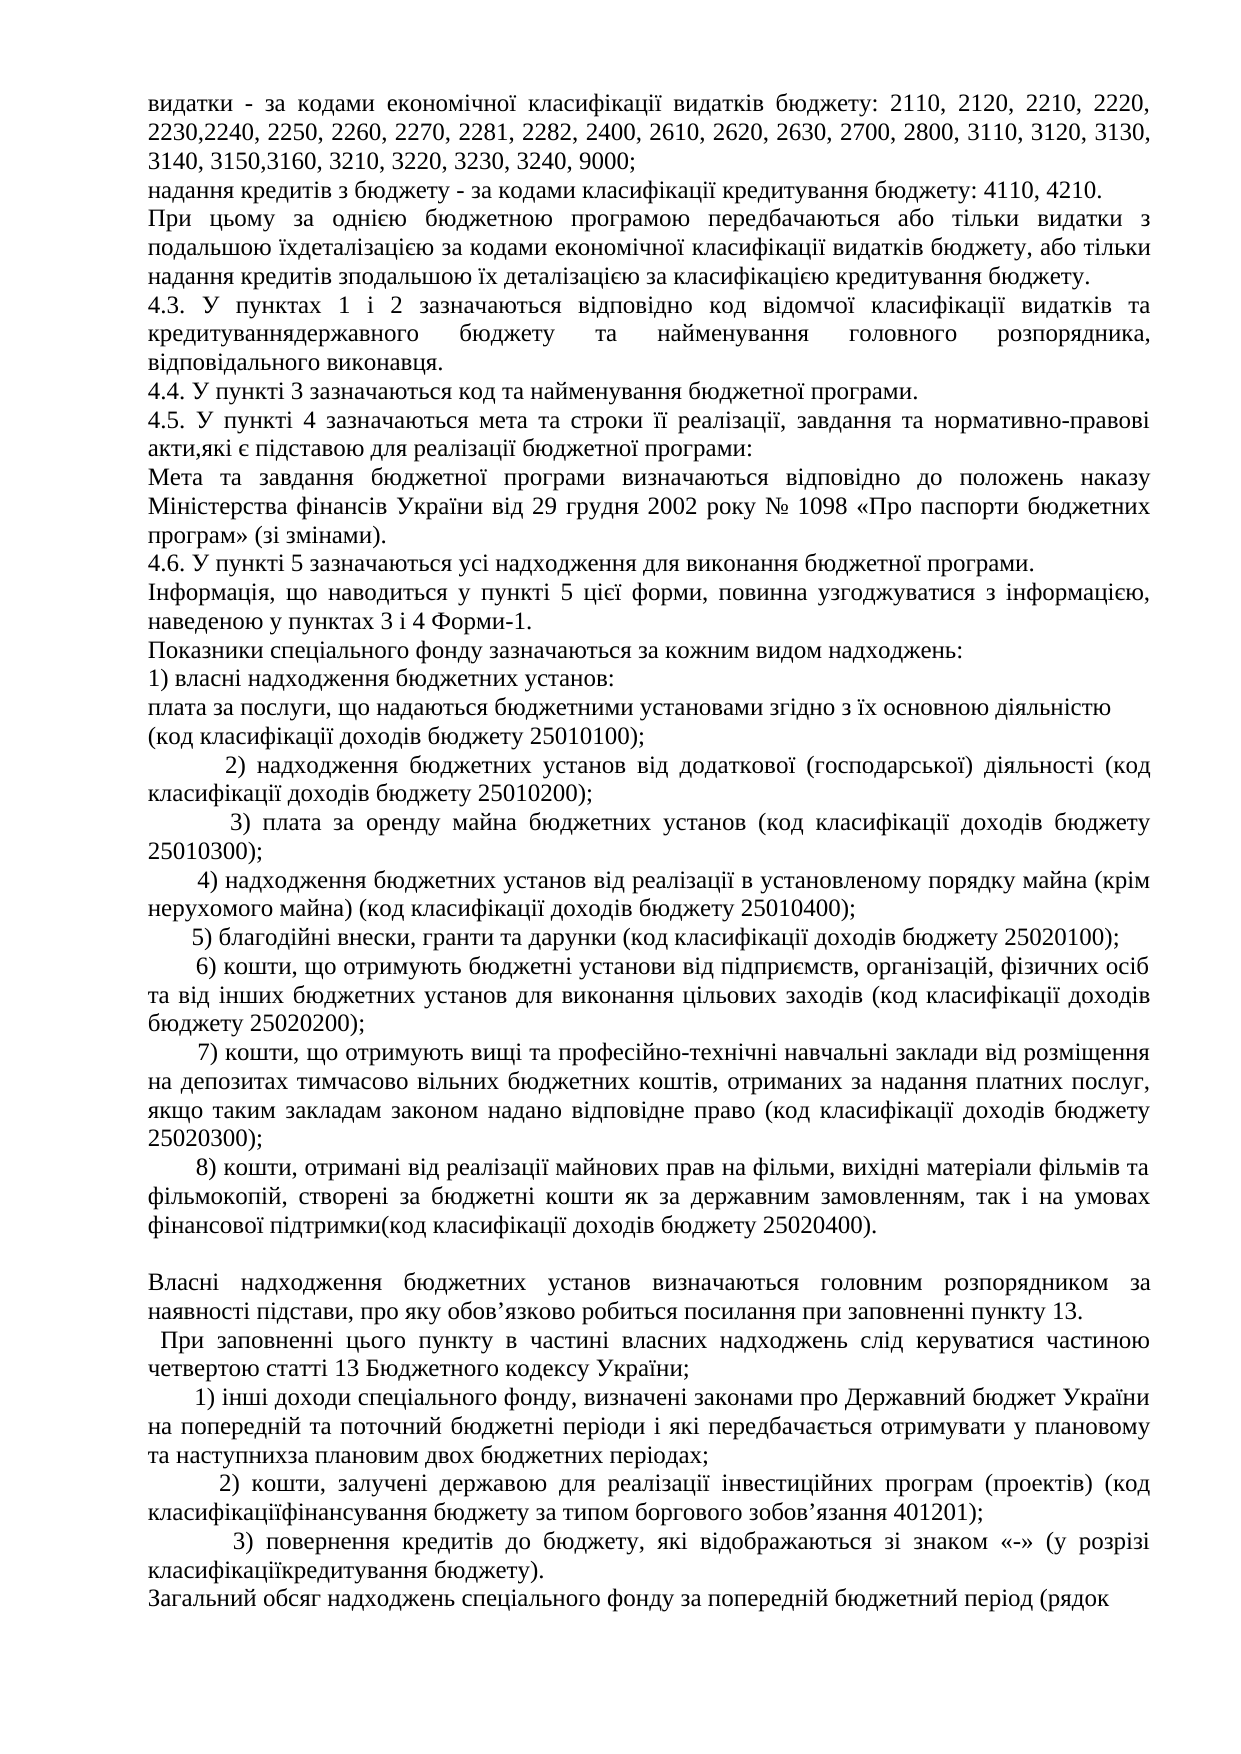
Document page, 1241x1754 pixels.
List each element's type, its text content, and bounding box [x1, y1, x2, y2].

text видатки - за кодами економічної класифікації видатків бюджету: 2110, 2120, 2210, 2220, 2230,2240, 2250, 2260, 2270, 2281, 2282, 2400, 2610, 2620, 2630, 2700, 2800, 3110, 3120, 3130, 3140, 3150,3160, 3210, 3220, 3230, 3240, 9000; [148, 88, 1152, 175]
text 1) власні надходження бюджетних установ: [148, 663, 1152, 692]
text плата за послуги, що надаються бюджетними установами згідно з їх основною діяльністю [148, 692, 1152, 721]
text 4.5. У пункті 4 зазначаються мета та строки її реалізації, завдання та нормативно-правові акти,які є підставою для реалізації бюджетної програми: [148, 405, 1152, 462]
text 4.4. У пункті 3 зазначаються код та найменування бюджетної програми. [148, 376, 1152, 405]
text Загальний обсяг надходжень спеціального фонду за попередній бюджетний період (рядок [148, 1583, 1152, 1612]
text 8) кошти, отримані від реалізації майнових прав на фільми, вихідні матеріали фільмів та фільмокопій, створені за бюджетні кошти як за державним замовленням, так і на умовах фінансової підтримки(код класифікації доходів бюджету 25020400). [148, 1152, 1152, 1238]
text Показники спеціального фонду зазначаються за кожним видом надходжень: [148, 635, 1152, 663]
text 7) кошти, що отримують вищі та професійно-технічні навчальні заклади від розміщення на депозитах тимчасово вільних бюджетних коштів, отриманих за надання платних послуг, якщо таким закладам законом надано відповідне право (код класифікації доходів бюджету 25020300); [148, 1037, 1152, 1152]
text 2) надходження бюджетних установ від додаткової (господарської) діяльності (код класифікації доходів бюджету 25010200); [148, 750, 1152, 807]
text 3) повернення кредитів до бюджету, які відображаються зі знаком «-» (у розрізі класифікаціїкредитування бюджету). [148, 1526, 1152, 1583]
text 4) надходження бюджетних установ від реалізації в установленому порядку майна (крім нерухомого майна) (код класифікації доходів бюджету 25010400); [148, 865, 1152, 922]
text 3) плата за оренду майна бюджетних установ (код класифікації доходів бюджету 25010300); [148, 807, 1152, 865]
text Інформація, що наводиться у пункті 5 цієї форми, повинна узгоджуватися з інформацією, наведеною у пунктах 3 і 4 Форми-1. [148, 577, 1152, 635]
text надання кредитів з бюджету - за кодами класифікації кредитування бюджету: 4110, 4210. [148, 175, 1152, 203]
text При заповненні цього пункту в частині власних надходжень слід керуватися частиною четвертою статті 13 Бюджетного кодексу України; [148, 1325, 1152, 1382]
text 1) інші доходи спеціального фонду, визначені законами про Державний бюджет України на попередній та поточний бюджетні періоди і які передбачається отримувати у плановому та наступнихза плановим двох бюджетних періодах; [148, 1382, 1152, 1468]
text 5) благодійні внески, гранти та дарунки (код класифікації доходів бюджету 25020100); [148, 922, 1152, 951]
text Власні надходження бюджетних установ визначаються головним розпорядником за наявності підстави, про яку обов’язково робиться посилання при заповненні пункту 13. [148, 1267, 1152, 1325]
text 4.3. У пунктах 1 і 2 зазначаються відповідно код відомчої класифікації видатків та кредитуваннядержавного бюджету та найменування головного розпорядника, відповідального виконавця. [148, 290, 1152, 376]
text 2) кошти, залучені державою для реалізації інвестиційних програм (проектів) (код класифікаціїфінансування бюджету за типом боргового зобов’язання 401201); [148, 1468, 1152, 1526]
text (код класифікації доходів бюджету 25010100); [148, 721, 1152, 750]
text 6) кошти, що отримують бюджетні установи від підприємств, організацій, фізичних осіб та від інших бюджетних установ для виконання цільових заходів (код класифікації доходів бюджету 25020200); [148, 951, 1152, 1037]
text При цьому за однією бюджетною програмою передбачаються або тільки видатки з подальшою їхдеталізацією за кодами економічної класифікації видатків бюджету, або тільки надання кредитів зподальшою їх деталізацією за класифікацією кредитування бюджету. [148, 203, 1152, 290]
text Мета та завдання бюджетної програми визначаються відповідно до положень наказу Міністерства фінансів України від 29 грудня 2002 року № 1098 «Про паспорти бюджетних програм» (зі змінами). [148, 462, 1152, 548]
text 4.6. У пункті 5 зазначаються усі надходження для виконання бюджетної програми. [148, 548, 1152, 577]
